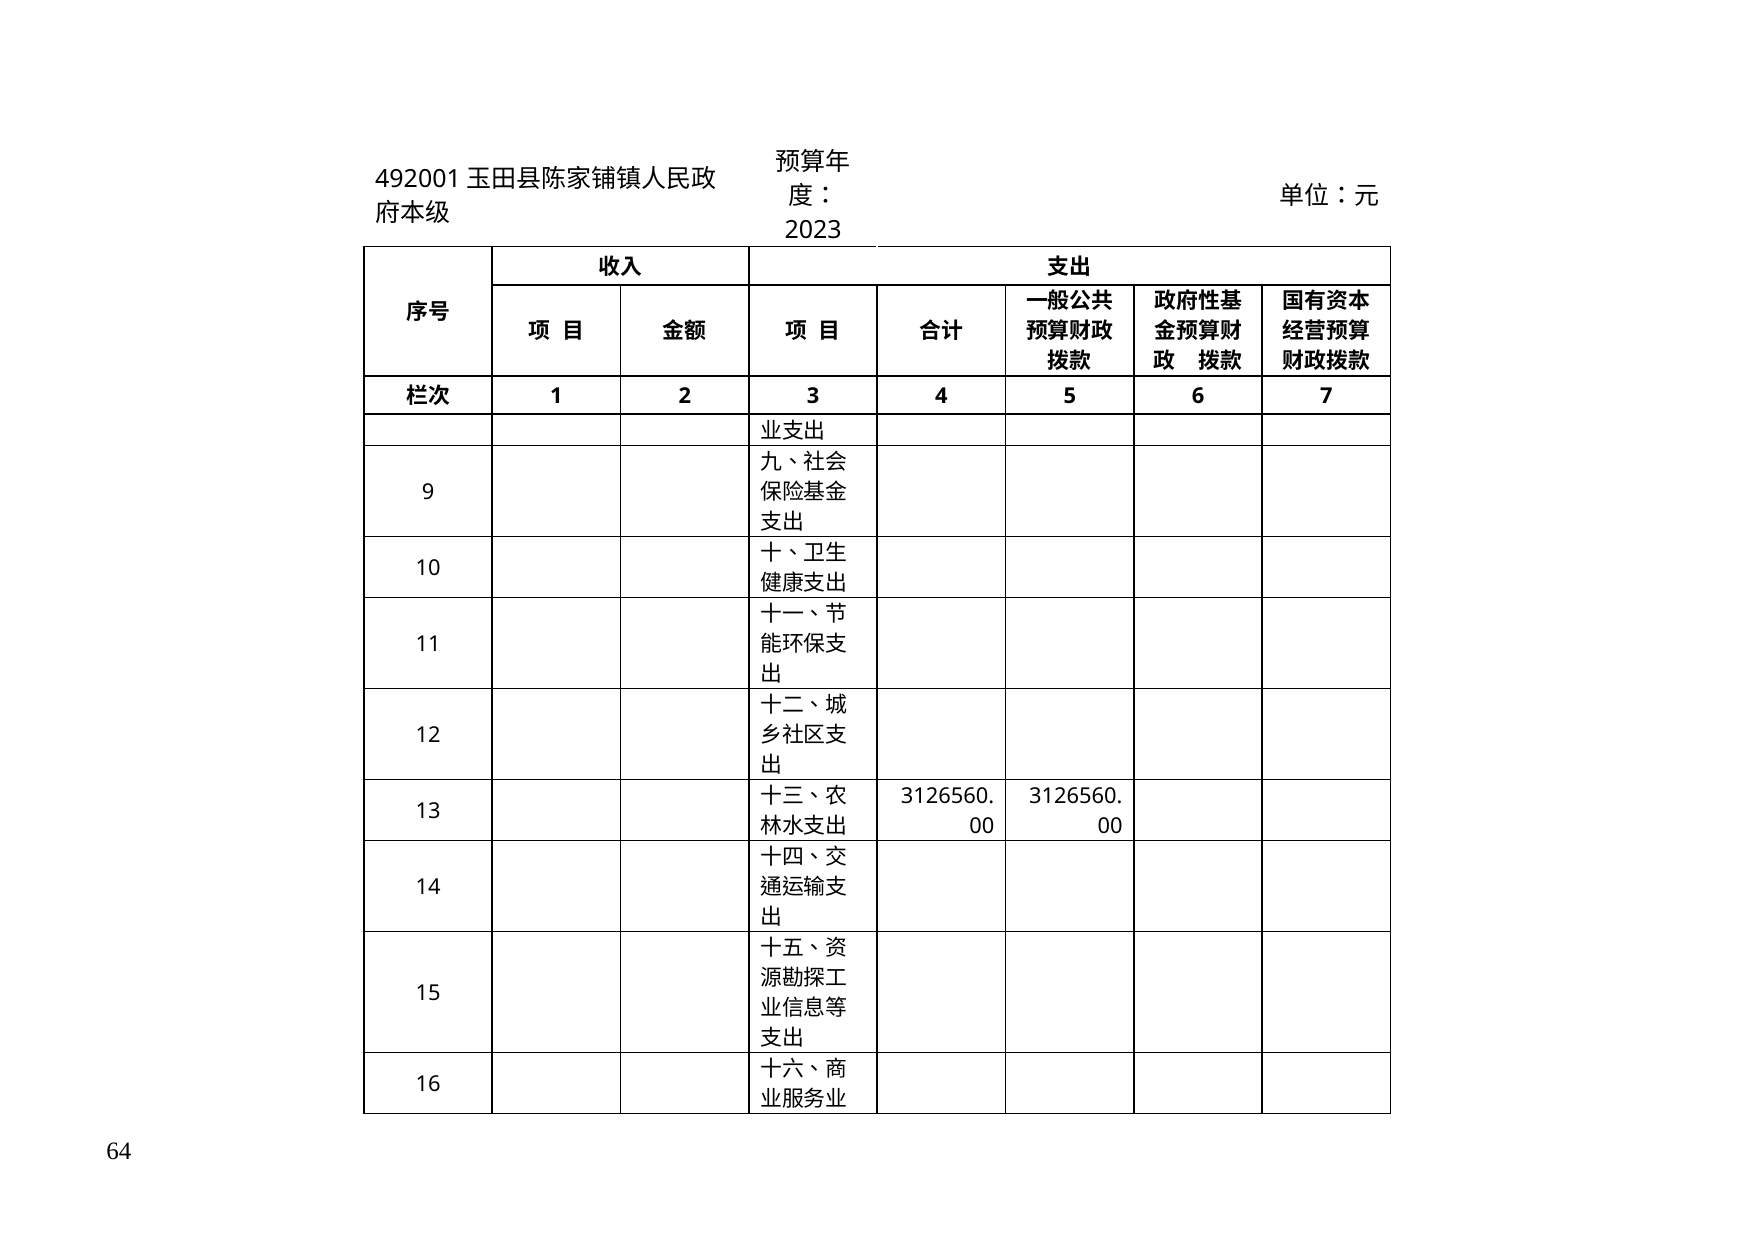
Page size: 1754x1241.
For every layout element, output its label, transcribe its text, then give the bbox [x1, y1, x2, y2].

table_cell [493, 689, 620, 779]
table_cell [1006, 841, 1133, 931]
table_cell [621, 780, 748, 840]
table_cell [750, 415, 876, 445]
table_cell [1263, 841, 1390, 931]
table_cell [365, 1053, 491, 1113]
table_cell 3 [750, 377, 876, 413]
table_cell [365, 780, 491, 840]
table_cell 国有资本经营预算财政拨款 [1263, 286, 1390, 375]
table_cell 支出 [750, 247, 1390, 284]
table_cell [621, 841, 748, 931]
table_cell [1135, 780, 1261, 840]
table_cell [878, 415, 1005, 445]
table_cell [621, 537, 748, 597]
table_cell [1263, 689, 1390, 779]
table_cell 合计 [878, 286, 1005, 375]
table_cell 政府性基金预算财政 拨款 [1135, 286, 1261, 375]
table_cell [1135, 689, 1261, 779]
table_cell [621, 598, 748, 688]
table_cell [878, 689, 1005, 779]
table_cell 收入 [493, 247, 748, 284]
table_header 预算年度：2023 [750, 143, 876, 246]
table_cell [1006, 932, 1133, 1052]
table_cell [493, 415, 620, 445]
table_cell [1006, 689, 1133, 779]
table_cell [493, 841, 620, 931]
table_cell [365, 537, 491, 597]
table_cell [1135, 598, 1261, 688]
table_cell 金额 [621, 286, 748, 375]
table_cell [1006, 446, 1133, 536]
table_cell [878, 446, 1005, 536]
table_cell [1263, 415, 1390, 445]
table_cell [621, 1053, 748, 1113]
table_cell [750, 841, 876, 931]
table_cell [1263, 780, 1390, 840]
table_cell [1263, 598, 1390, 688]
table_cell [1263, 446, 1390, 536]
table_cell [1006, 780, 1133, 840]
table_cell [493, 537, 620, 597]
table_cell 1 [493, 377, 620, 413]
table_cell 4 [878, 377, 1005, 413]
table_header 单位：元 [878, 143, 1390, 246]
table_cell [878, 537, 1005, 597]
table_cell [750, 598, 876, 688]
table_cell 栏次 [365, 377, 491, 413]
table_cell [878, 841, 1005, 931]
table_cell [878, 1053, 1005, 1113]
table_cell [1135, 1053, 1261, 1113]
table_cell 5 [1006, 377, 1133, 413]
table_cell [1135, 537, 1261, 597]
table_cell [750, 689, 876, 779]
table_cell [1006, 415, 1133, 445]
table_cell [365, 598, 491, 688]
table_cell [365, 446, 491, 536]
table_cell 项 目 [750, 286, 876, 375]
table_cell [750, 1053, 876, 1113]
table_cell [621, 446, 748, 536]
table_cell 6 [1135, 377, 1261, 413]
table_header 492001玉田县陈家铺镇人民政府本级 [365, 143, 748, 246]
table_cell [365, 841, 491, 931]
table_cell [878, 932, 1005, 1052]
table_cell 7 [1263, 377, 1390, 413]
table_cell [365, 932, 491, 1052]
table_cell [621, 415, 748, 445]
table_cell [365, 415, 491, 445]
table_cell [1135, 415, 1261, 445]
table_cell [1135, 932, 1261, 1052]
table_cell 一般公共预算财政拨款 [1006, 286, 1133, 375]
table_cell 2 [621, 377, 748, 413]
table_cell 序号 [365, 247, 491, 375]
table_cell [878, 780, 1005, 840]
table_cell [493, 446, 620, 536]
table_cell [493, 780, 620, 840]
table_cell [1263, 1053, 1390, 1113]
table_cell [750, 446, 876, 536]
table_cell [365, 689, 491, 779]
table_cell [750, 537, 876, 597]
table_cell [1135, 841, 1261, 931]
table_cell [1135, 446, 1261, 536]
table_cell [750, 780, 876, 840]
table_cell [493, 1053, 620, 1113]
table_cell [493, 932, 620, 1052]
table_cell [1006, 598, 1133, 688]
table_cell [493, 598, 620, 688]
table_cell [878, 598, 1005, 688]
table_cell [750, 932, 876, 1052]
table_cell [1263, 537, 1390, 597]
table_cell 项 目 [493, 286, 620, 375]
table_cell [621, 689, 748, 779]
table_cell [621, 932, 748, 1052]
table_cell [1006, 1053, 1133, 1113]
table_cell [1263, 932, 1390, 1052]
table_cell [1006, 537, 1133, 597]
